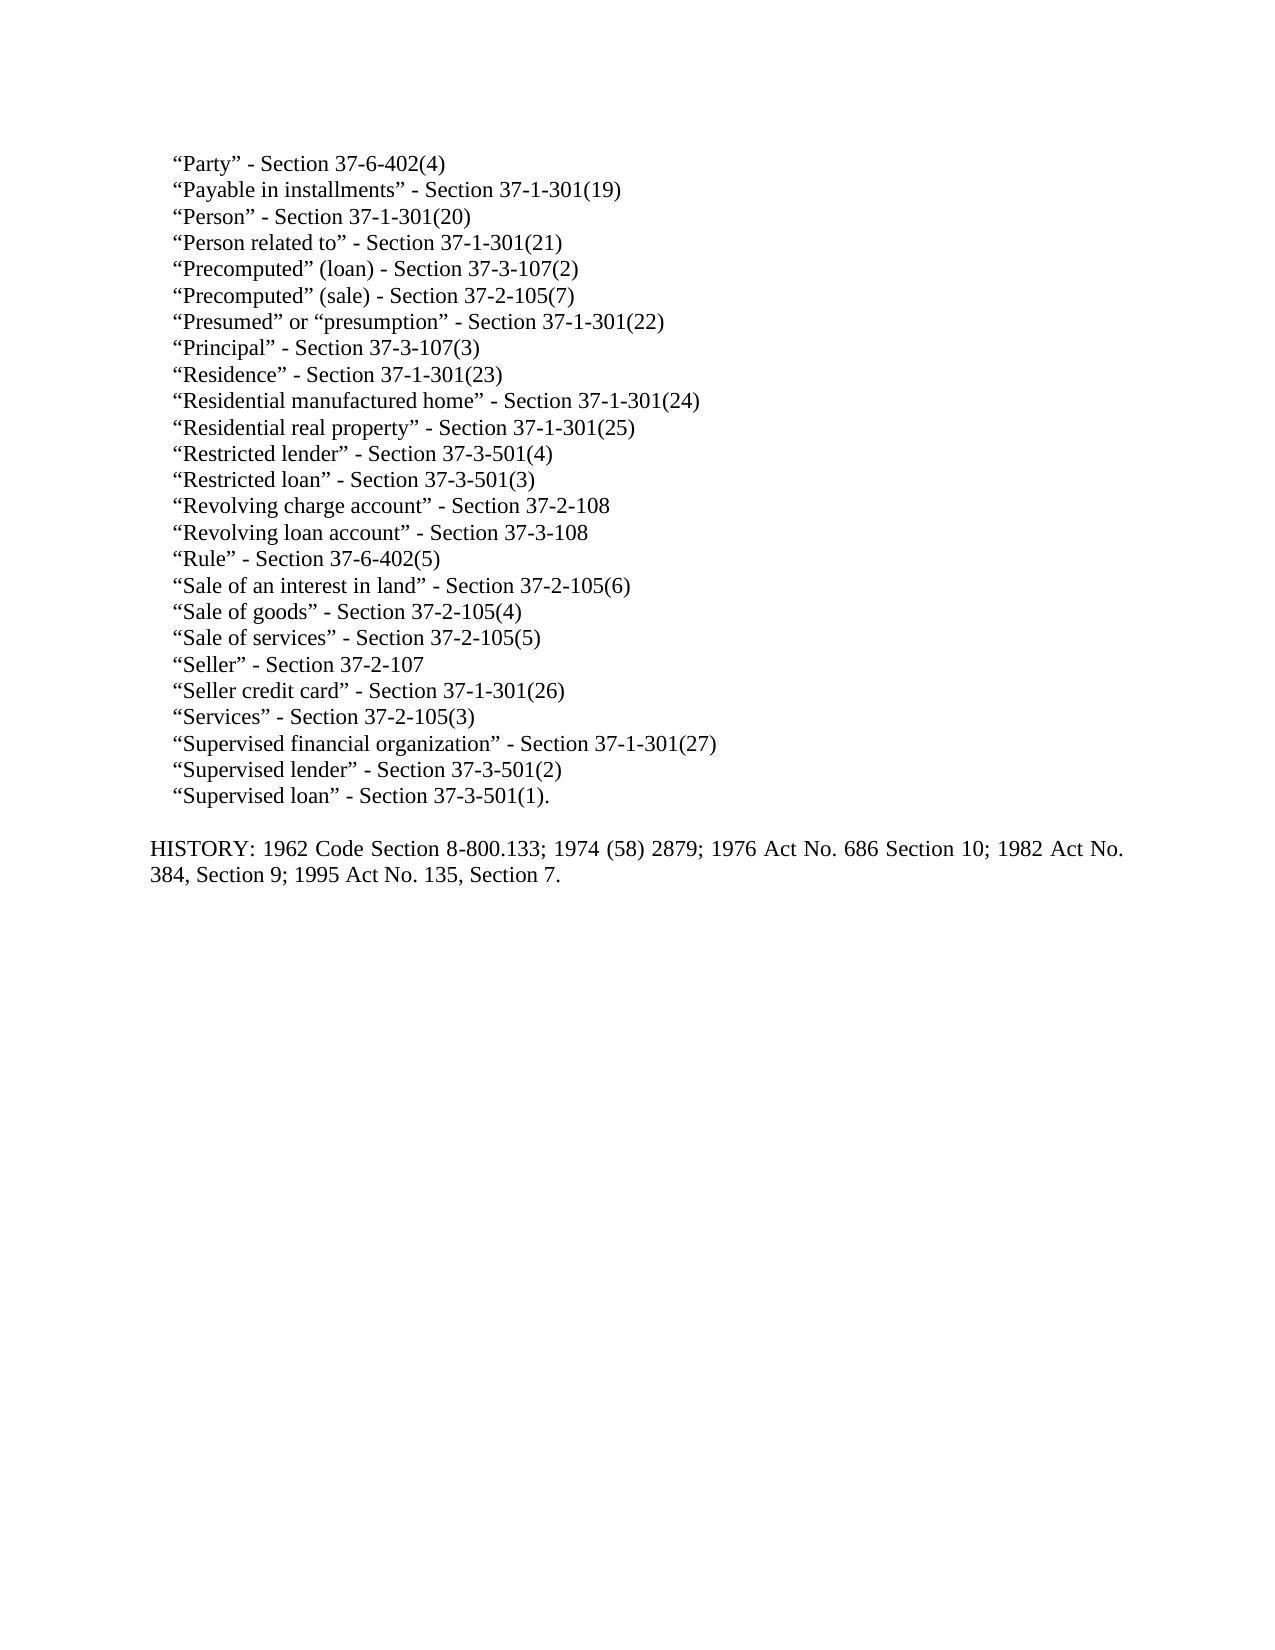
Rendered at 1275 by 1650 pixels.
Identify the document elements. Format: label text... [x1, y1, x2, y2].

text “Seller credit card” - Section 37-1-301(26) [150, 677, 1125, 703]
text “Residential real property” - Section 37-1-301(25) [150, 413, 1125, 440]
text “Person” - Section 37-1-301(20) [150, 203, 1125, 229]
text “Party” - Section 37-6-402(4) [150, 150, 1125, 176]
text “Payable in installments” - Section 37-1-301(19) [150, 176, 1125, 203]
text “Principal” - Section 37-3-107(3) [150, 334, 1125, 361]
text HISTORY: 1962 Code Section 8-800.133; 1974 (58) 2879; 1976 Act No. 686 Section 10; 1982 Act No. 384, Section 9; 1995 Act No. 135, Section 7. [150, 835, 1125, 888]
text “Rule” - Section 37-6-402(5) [150, 545, 1125, 572]
text “Supervised loan” - Section 37-3-501(1). [150, 782, 1125, 809]
text “Presumed” or “presumption” - Section 37-1-301(22) [150, 308, 1125, 334]
text “Supervised lender” - Section 37-3-501(2) [150, 756, 1125, 782]
text “Precomputed” (sale) - Section 37-2-105(7) [150, 282, 1125, 308]
text “Precomputed” (loan) - Section 37-3-107(2) [150, 255, 1125, 282]
text “Restricted lender” - Section 37-3-501(4) [150, 440, 1125, 466]
text “Sale of services” - Section 37-2-105(5) [150, 624, 1125, 651]
text “Services” - Section 37-2-105(3) [150, 703, 1125, 730]
text “Restricted loan” - Section 37-3-501(3) [150, 466, 1125, 493]
text “Revolving loan account” - Section 37-3-108 [150, 519, 1125, 545]
text “Supervised financial organization” - Section 37-1-301(27) [150, 730, 1125, 756]
text “Person related to” - Section 37-1-301(21) [150, 229, 1125, 255]
text “Sale of goods” - Section 37-2-105(4) [150, 598, 1125, 624]
text “Seller” - Section 37-2-107 [150, 651, 1125, 677]
text “Residence” - Section 37-1-301(23) [150, 361, 1125, 387]
text “Revolving charge account” - Section 37-2-108 [150, 493, 1125, 519]
text “Sale of an interest in land” - Section 37-2-105(6) [150, 572, 1125, 598]
text “Residential manufactured home” - Section 37-1-301(24) [150, 387, 1125, 413]
